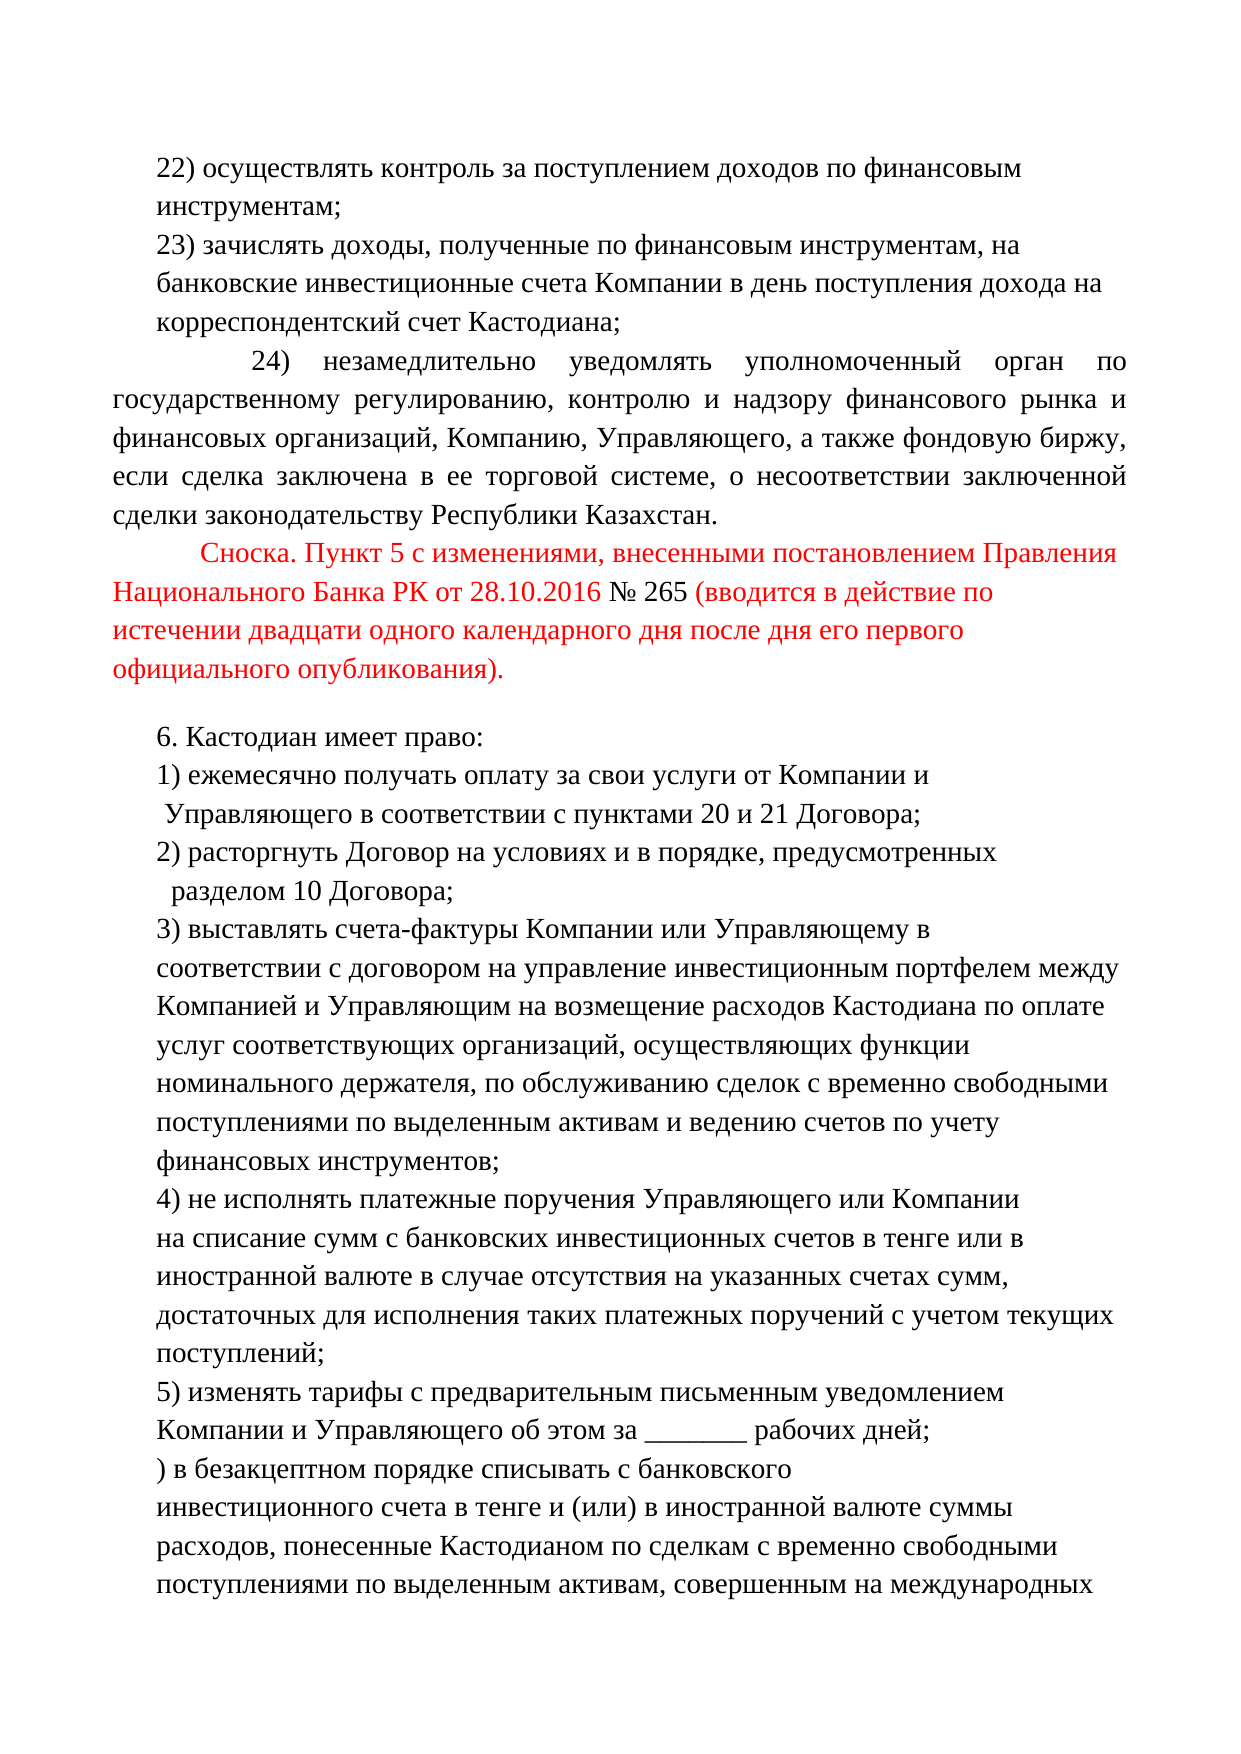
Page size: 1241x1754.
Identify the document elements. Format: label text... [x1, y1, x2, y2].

text 22) осуществлять контроль за поступлением доходов по финансовым [112, 150, 1128, 183]
text 23) зачислять доходы, полученные по финансовым инструментам, на [112, 227, 1128, 261]
text 24) незамедлительно уведомлять уполномоченный орган по государственному регулированию, контролю и надзору финансового рынка и финансовых организаций, Компанию, Управляющего, а также фондовую биржу, если сделка заключена в ее торговой системе, о несоответствии заключенной сделки законодательству Республики Казахстан. [112, 343, 1128, 530]
text инструментам; [112, 188, 1128, 222]
text 3) выставлять счета-фактуры Компании или Управляющему в [112, 911, 1128, 945]
text инвестиционного счета в тенге и (или) в иностранной валюте суммы [112, 1489, 1128, 1523]
text услуг соответствующих организаций, осуществляющих функции [112, 1027, 1128, 1061]
text банковские инвестиционные счета Компании в день поступления дохода на [112, 266, 1128, 299]
text 2) расторгнуть Договор на условиях и в порядке, предусмотренных [112, 834, 1128, 868]
text на списание сумм с банковских инвестиционных счетов в тенге или в [112, 1220, 1128, 1253]
text 5) изменять тарифы с предварительным письменным уведомлением [112, 1374, 1128, 1407]
text соответствии с договором на управление инвестиционным портфелем между [112, 950, 1128, 983]
text Сноска. Пункт 5 с изменениями, внесенными постановлением Правления Национального Банка РК от 28.10.2016 № 265 (вводится в действие по истечении двадцати одного календарного дня после дня его первого официального опубликования). [112, 535, 1128, 715]
text Компании и Управляющего об этом за _______ рабочих дней; [112, 1412, 1128, 1446]
text 4) не исполнять платежные поручения Управляющего или Компании [112, 1181, 1128, 1215]
text Управляющего в соответствии с пунктами 20 и 21 Договора; [112, 796, 1128, 829]
text 1) ежемесячно получать оплату за свои услуги от Компании и [112, 757, 1128, 791]
text ) в безакцептном порядке списывать с банковского [112, 1451, 1128, 1484]
text корреспондентский счет Кастодиана; [112, 304, 1128, 338]
text Компанией и Управляющим на возмещение расходов Кастодиана по оплате [112, 988, 1128, 1022]
text 6. Кастодиан имеет право: [112, 719, 1128, 752]
text расходов, понесенные Кастодианом по сделкам с временно свободными [112, 1528, 1128, 1562]
text номинального держателя, по обслуживанию сделок с временно свободными [112, 1066, 1128, 1099]
text разделом 10 Договора; [112, 873, 1128, 906]
text поступлениями по выделенным активам и ведению счетов по учету [112, 1104, 1128, 1138]
text поступлений; [112, 1335, 1128, 1369]
text достаточных для исполнения таких платежных поручений с учетом текущих [112, 1297, 1128, 1330]
text поступлениями по выделенным активам, совершенным на международных [112, 1567, 1128, 1600]
text иностранной валюте в случае отсутствия на указанных счетах сумм, [112, 1258, 1128, 1292]
text финансовых инструментов; [112, 1143, 1128, 1176]
